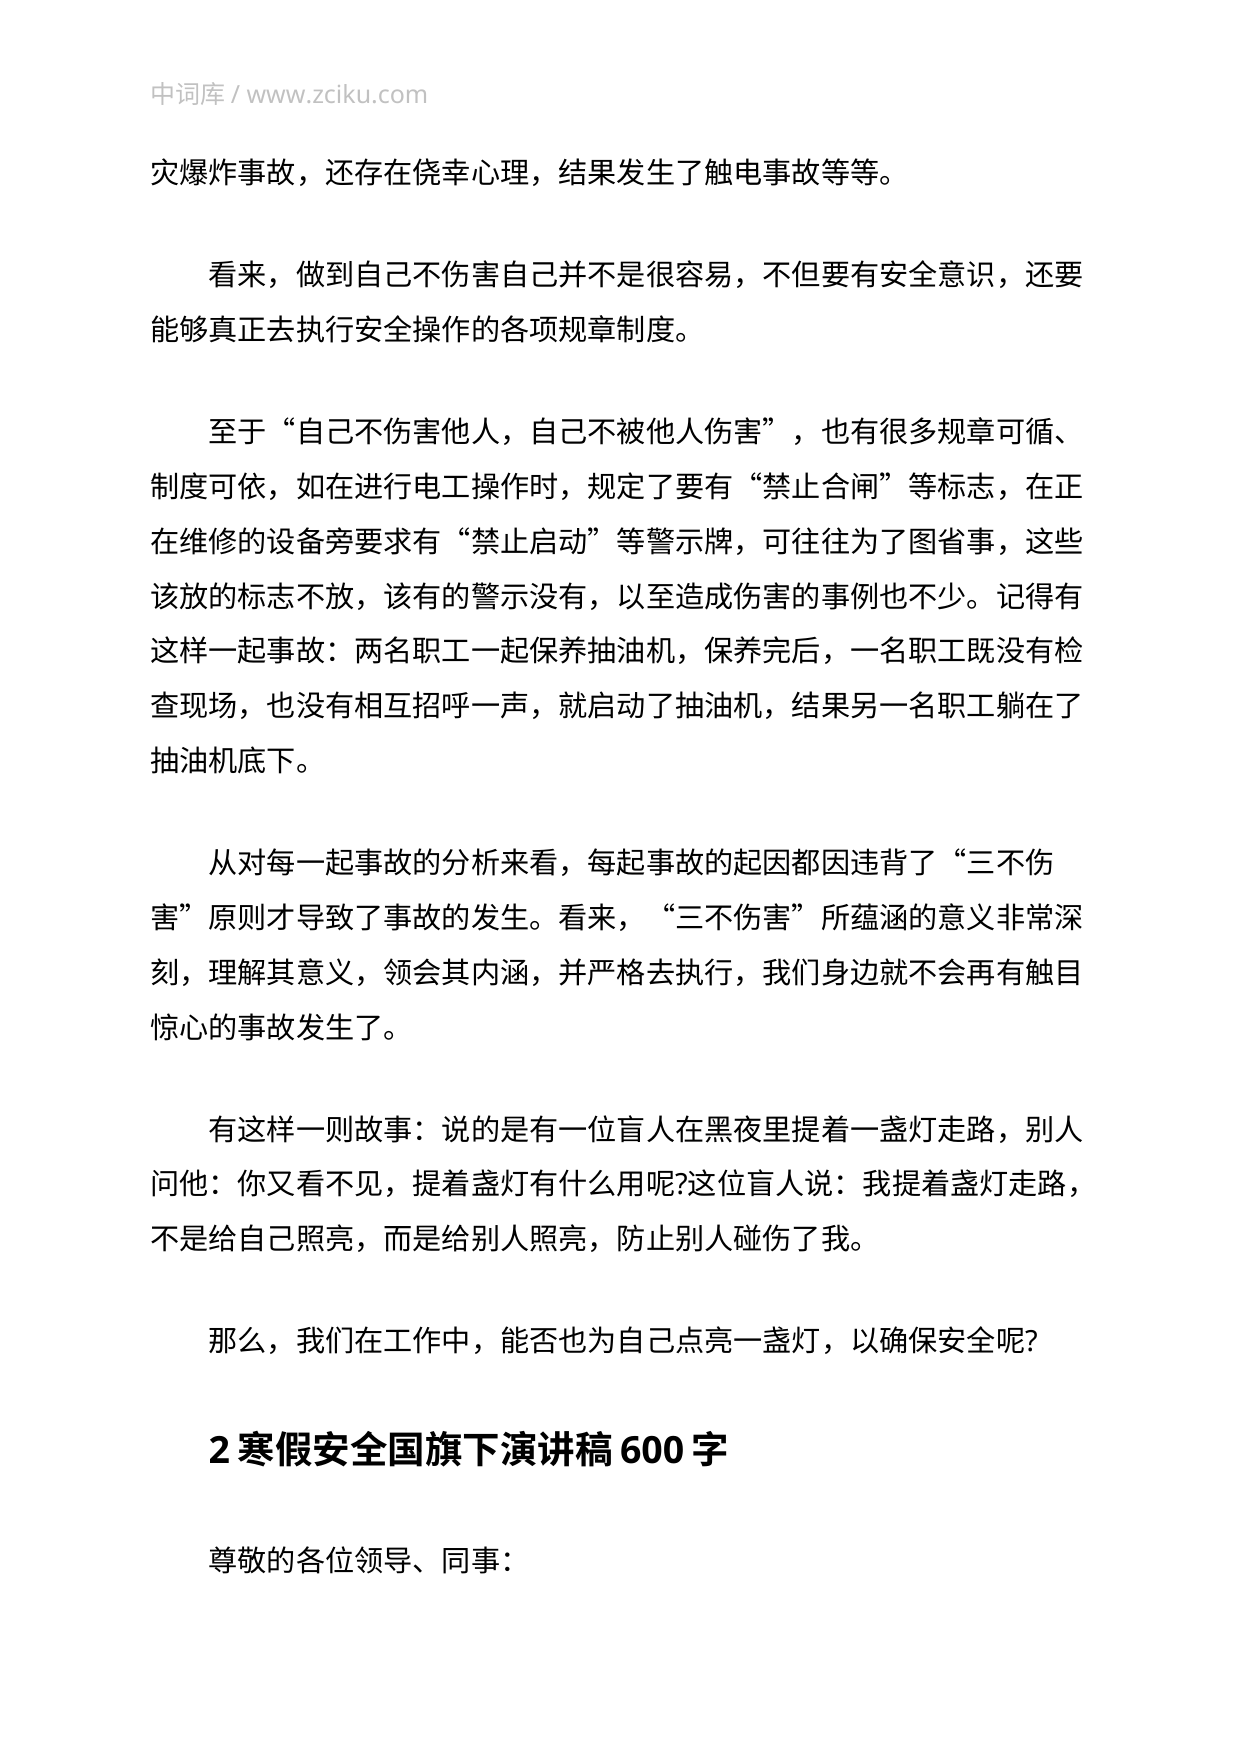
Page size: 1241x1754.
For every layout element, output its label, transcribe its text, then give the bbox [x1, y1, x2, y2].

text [150, 150, 1090, 192]
text 从对每一起事故的分析来看，每起事故的起因都因违背了“三不伤害”原则才导致了事故的发生。看来，“三不伤害”所蕴涵的意义非常深刻，理解其意义，领会其内涵，并严格去执行，我们身边就不会再有触目惊心的事故发生了。 [150, 839, 1090, 1047]
text 有这样一则故事：说的是有一位盲人在黑夜里提着一盏灯走路，别人问他：你又看不见，提着盏灯有什么用呢?这位盲人说：我提着盏灯走路，不是给自己照亮，而是给别人照亮，防止别人碰伤了我。 [150, 1106, 1090, 1258]
text 看来，做到自己不伤害自己并不是很容易，不但要有安全意识，还要能够真正去执行安全操作的各项规章制度。 [150, 252, 1090, 349]
text 那么，我们在工作中，能否也为自己点亮一盏灯，以确保安全呢? [150, 1318, 1090, 1360]
text 至于“自己不伤害他人，自己不被他人伤害”，也有很多规章可循、制度可依，如在进行电工操作时，规定了要有“禁止合闸”等标志，在正在维修的设备旁要求有“禁止启动”等警示牌，可往往为了图省事，这些该放的标志不放，该有的警示没有，以至造成伤害的事例也不少。记得有这样一起事故：两名职工一起保养抽油机，保养完后，一名职工既没有检查现场，也没有相互招呼一声，就启动了抽油机，结果另一名职工躺在了抽油机底下。 [150, 408, 1090, 780]
text 尊敬的各位领导、同事： [150, 1537, 1090, 1579]
text 2寒假安全国旗下演讲稿600字 [150, 1420, 1090, 1474]
